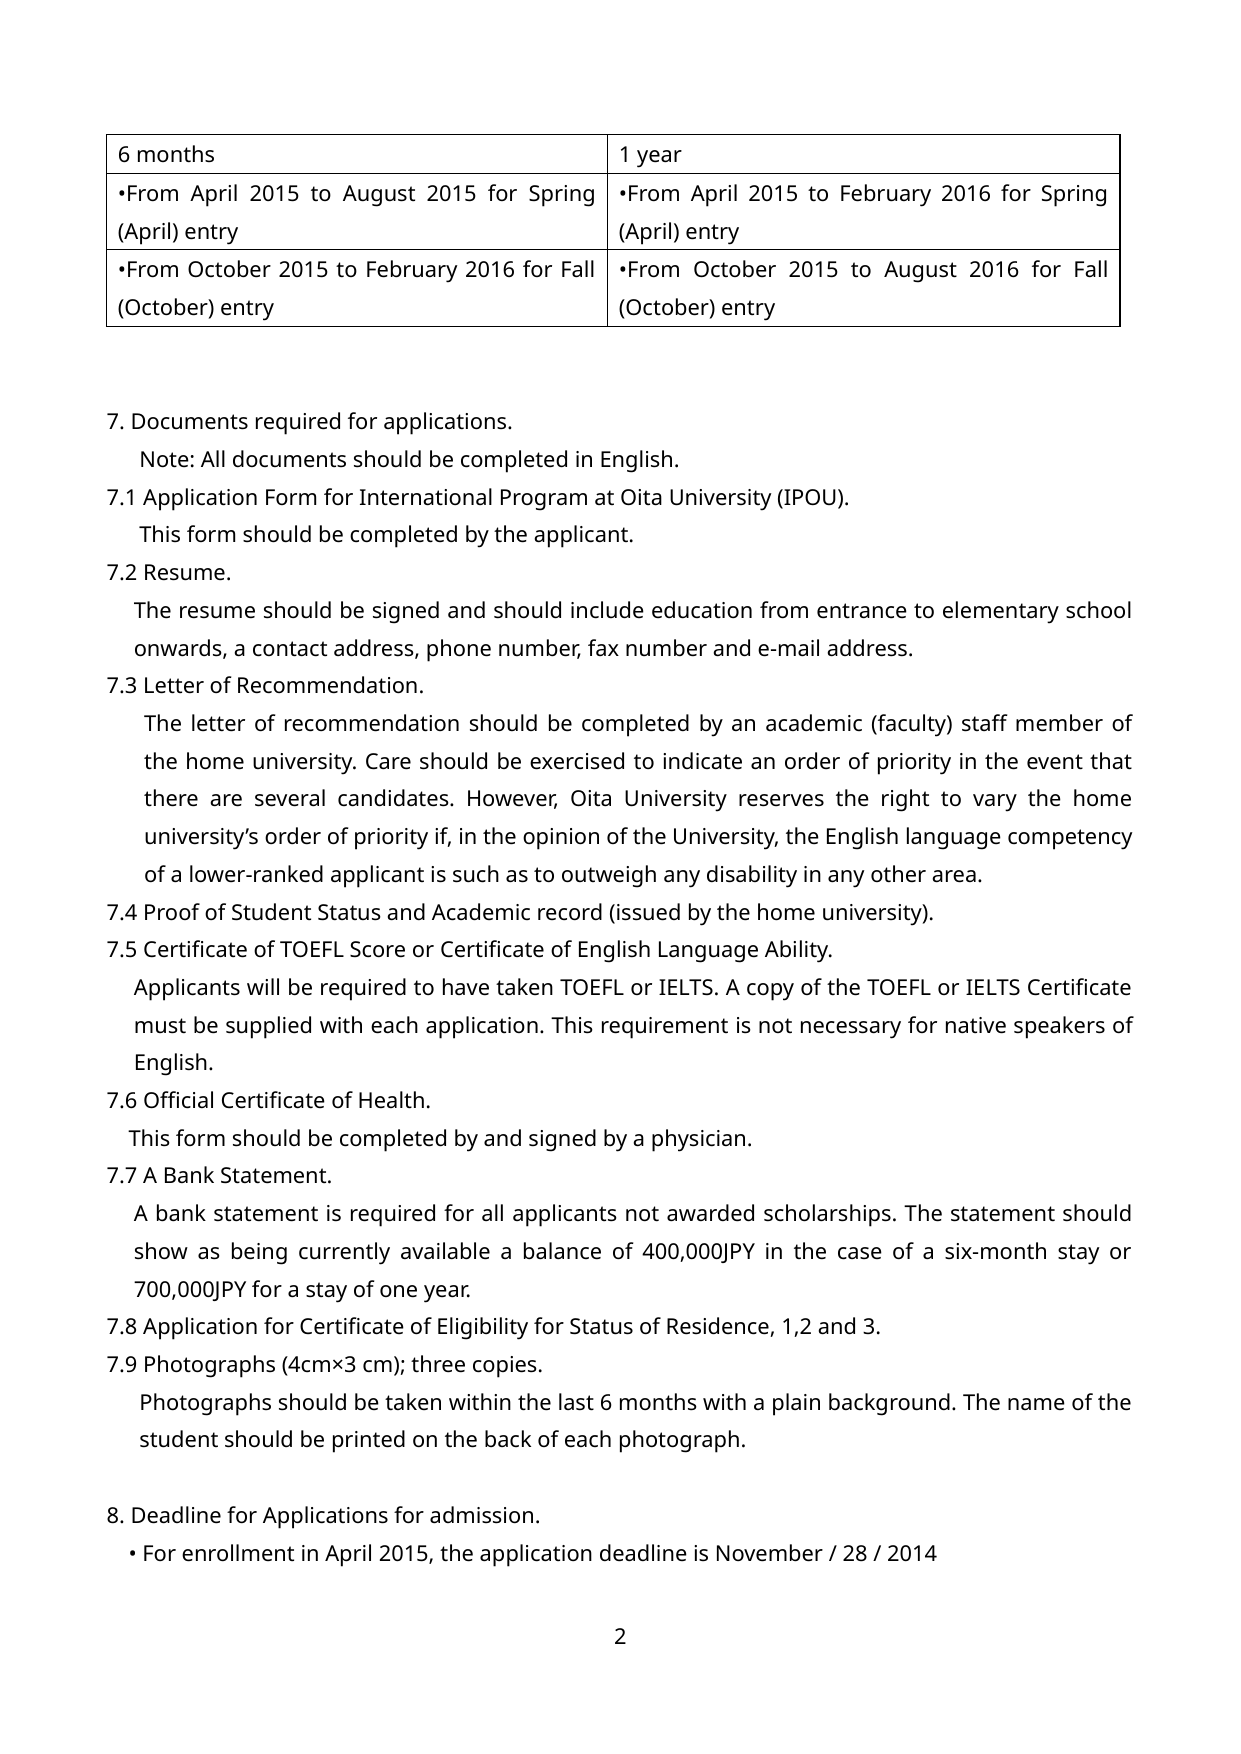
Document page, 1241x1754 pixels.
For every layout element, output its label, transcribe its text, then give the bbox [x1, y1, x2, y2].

text 7.9 Photographs (4cm×3 cm); three copies. Photographs should be taken within the last 6 months with a plain background. The name of the student should be printed on the back of each photograph. [106, 1345, 1134, 1458]
text The resume should be signed and should include education from entrance to elementary school onwards, a contact address, phone number, fax number and e-mail address. [133, 591, 1134, 666]
table_cell •From October 2015 to August 2016 for Fall (October) entry [608, 250, 1119, 326]
text Applicants will be required to have taken TOEFL or IELTS. A copy of the TOEFL or IELTS Certificate must be supplied with each application. This requirement is not necessary for native speakers of English. [134, 968, 1134, 1081]
table_cell •From April 2015 to February 2016 for Spring (April) entry [608, 174, 1119, 249]
table_cell •From April 2015 to August 2015 for Spring (April) entry [107, 174, 607, 249]
text 7.8 Application for Certificate of Eligibility for Status of Residence, 1,2 and 3. [106, 1307, 1134, 1345]
text Note: All documents should be completed in English. [106, 440, 1134, 478]
table_cell •From October 2015 to February 2016 for Fall (October) entry [107, 250, 607, 326]
text 7.4 Proof of Student Status and Academic record (issued by the home university). [106, 892, 1134, 930]
text 7.7 A Bank Statement. [106, 1156, 1134, 1194]
text 8. Deadline for Applications for admission. [106, 1496, 1134, 1533]
text 7.1 Application Form for International Program at Oita University (IPOU). This form should be completed by the applicant. [106, 478, 1134, 553]
subtitle 7. Documents required for applications. [106, 402, 1134, 440]
text • For enrollment in April 2015, the application deadline is November / 28 / 2014 [106, 1533, 1134, 1571]
text 7.6 Official Certificate of Health. [106, 1081, 1134, 1119]
text 7.5 Certificate of TOEFL Score or Certificate of English Language Ability. [106, 930, 1134, 968]
text 7.3 Letter of Recommendation. [106, 666, 1134, 704]
text This form should be completed by and signed by a physician. [128, 1119, 1134, 1156]
text A bank statement is required for all applicants not awarded scholarships. The statement should show as being currently available a balance of 400,000JPY in the case of a six-month stay or 700,000JPY for a stay of one year. [134, 1194, 1134, 1307]
text 7.2 Resume. [106, 553, 1134, 591]
text The letter of recommendation should be completed by an academic (faculty) staff member of the home university. Care should be exercised to indicate an order of priority in the event that there are several candidates. However, Oita University reserves the right to vary the home university’s order of priority if, in the opinion of the University, the English language competency of a lower-ranked applicant is such as to outweigh any disability in any other area. [144, 704, 1134, 892]
table_header 1 year [608, 135, 1119, 173]
table_header 6 months [107, 135, 607, 173]
